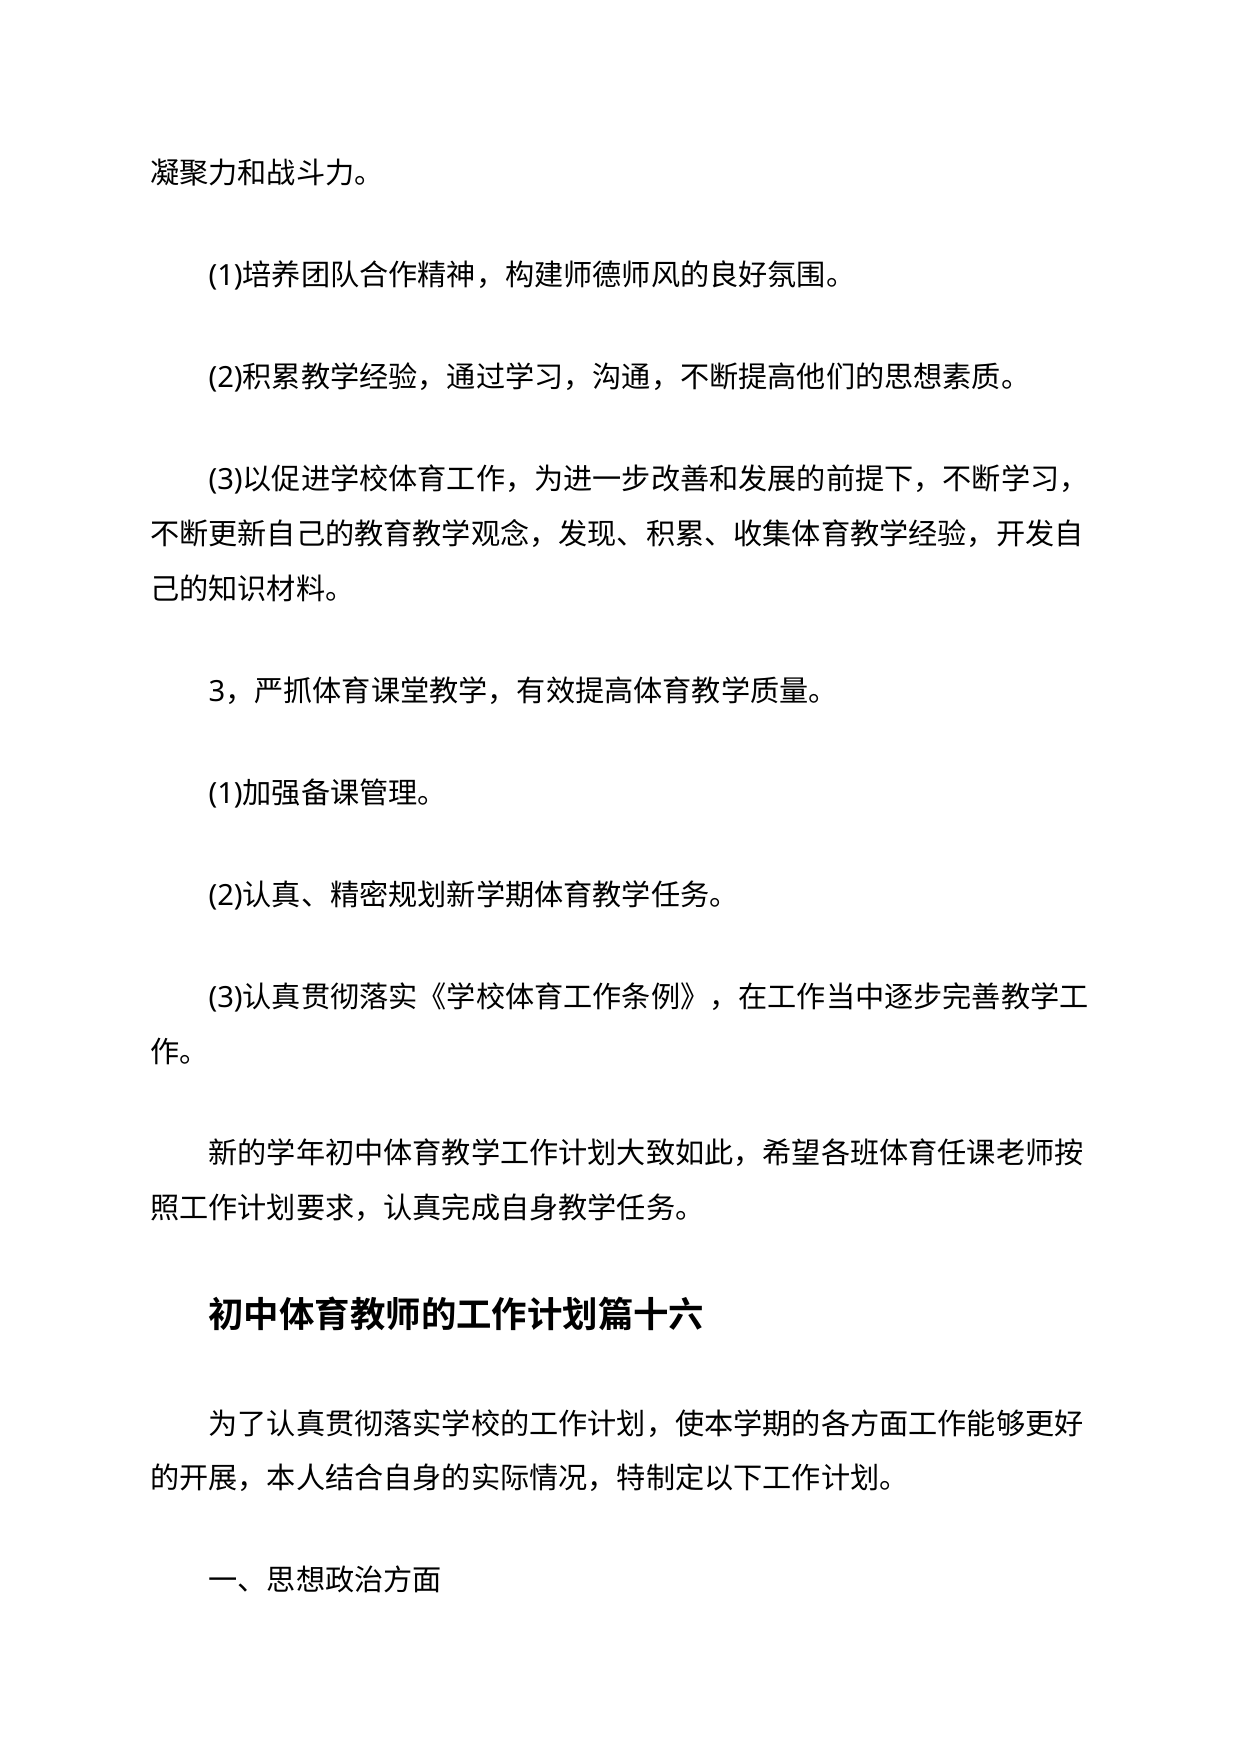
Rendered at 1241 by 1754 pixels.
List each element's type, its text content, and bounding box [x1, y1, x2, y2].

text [150, 150, 1090, 192]
text (1)培养团队合作精神，构建师德师风的良好氛围。 [150, 252, 1090, 294]
text 为了认真贯彻落实学校的工作计划，使本学期的各方面工作能够更好的开展，本人结合自身的实际情况，特制定以下工作计划。 [150, 1400, 1090, 1497]
text (2)积累教学经验，通过学习，沟通，不断提高他们的思想素质。 [150, 354, 1090, 396]
text (3)认真贯彻落实《学校体育工作条例》，在工作当中逐步完善教学工作。 [150, 973, 1090, 1071]
text 3，严抓体育课堂教学，有效提高体育教学质量。 [150, 667, 1090, 710]
text 新的学年初中体育教学工作计划大致如此，希望各班体育任课老师按照工作计划要求，认真完成自身教学任务。 [150, 1130, 1090, 1227]
text 一、思想政治方面 [150, 1557, 1090, 1599]
text (2)认真、精密规划新学期体育教学任务。 [150, 871, 1090, 914]
text (3)以促进学校体育工作，为进一步改善和发展的前提下，不断学习，不断更新自己的教育教学观念，发现、积累、收集体育教学经验，开发自己的知识材料。 [150, 456, 1090, 608]
text 初中体育教师的工作计划篇十六 [150, 1287, 1090, 1338]
text (1)加强备课管理。 [150, 769, 1090, 812]
